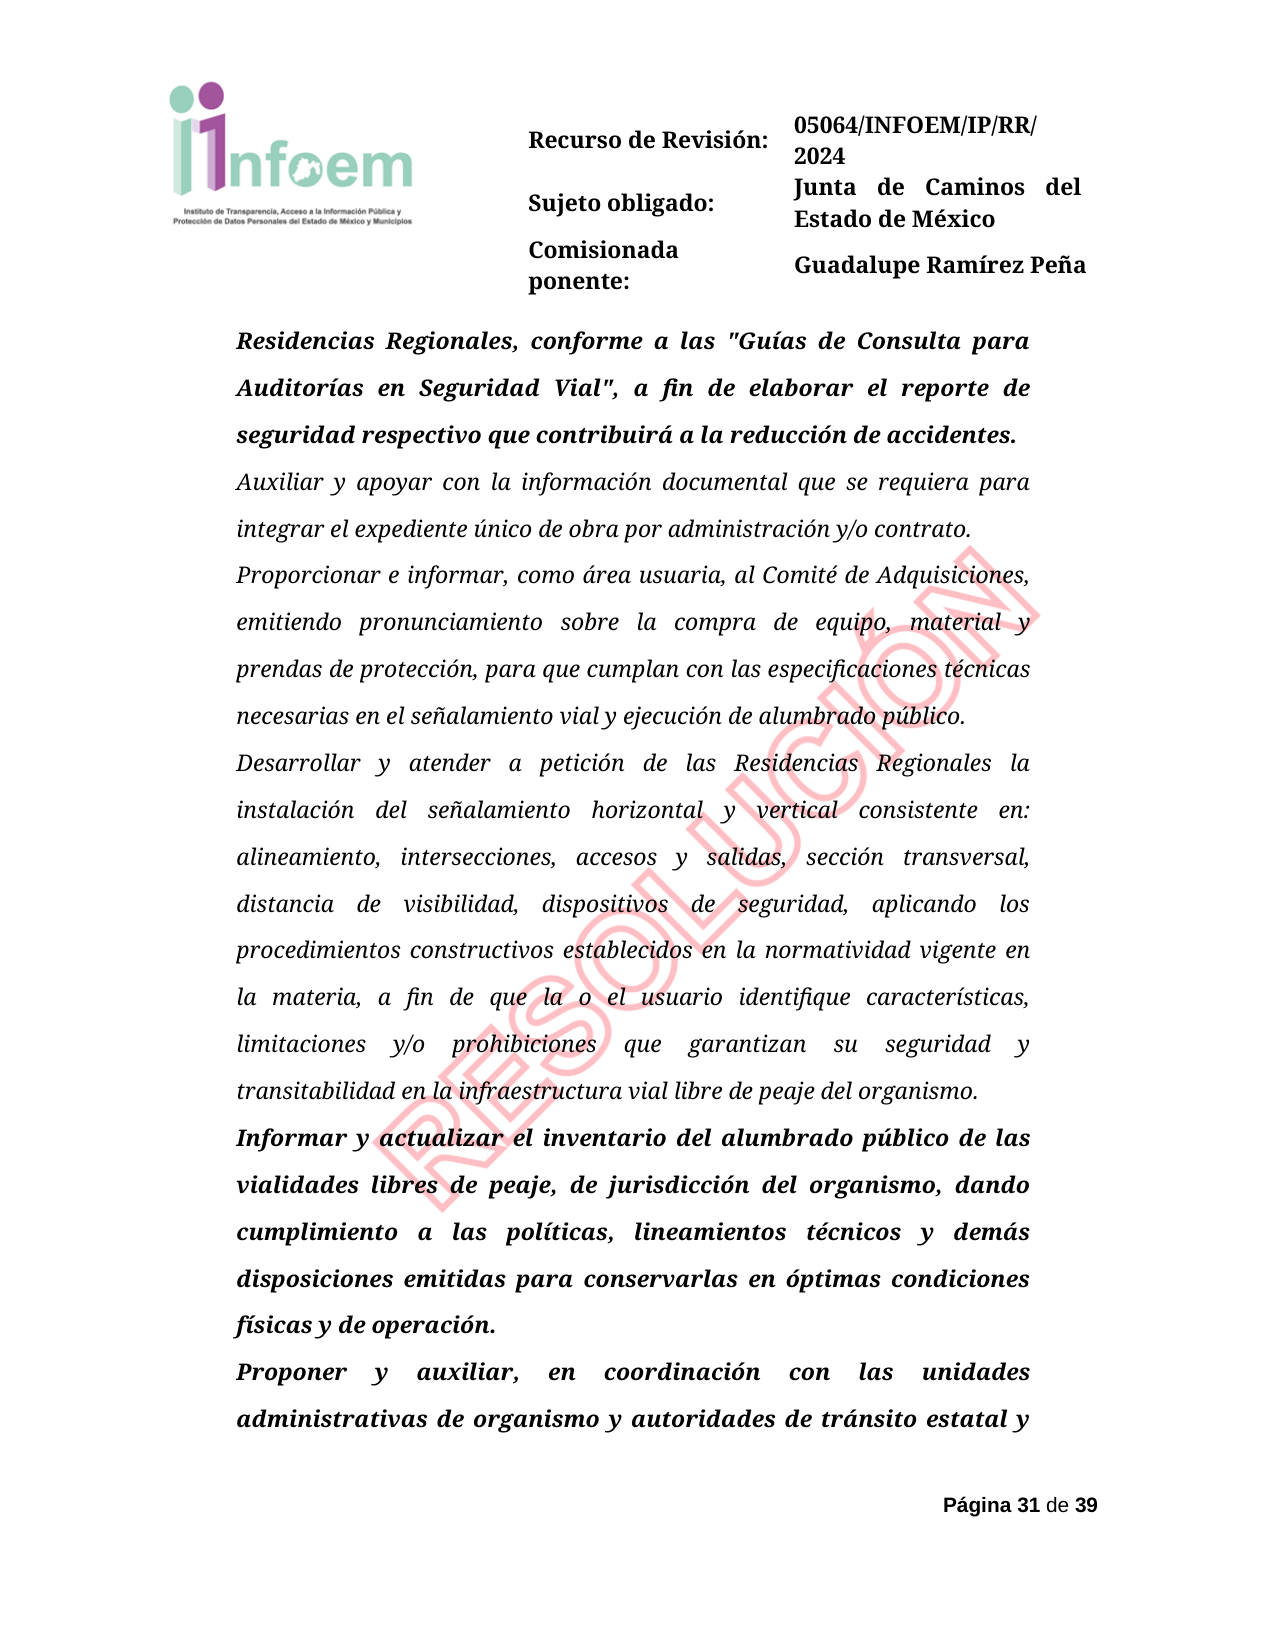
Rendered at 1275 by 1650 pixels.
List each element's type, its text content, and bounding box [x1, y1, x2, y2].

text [236, 325, 1034, 450]
text Auxiliar y apoyar con la información documental que se requiera para integrar el expediente único de obra por administración y/o contrato. [236, 466, 1034, 544]
text Desarrollar y atender a petición de las Residencias Regionales la instalación del señalamiento horizontal y vertical consistente en: alineamiento, intersecciones, accesos y salidas, sección transversal, distancia de visibilidad, dispositivos de seguridad, aplicando los procedimientos constructivos establecidos en la normatividad vigente en la materia, a fin de que la o el usuario identifique características, limitaciones y/o prohibiciones que garantizan su seguridad y transitabilidad en la infraestructura vial libre de peaje del organismo. [236, 747, 1034, 1106]
text Informar y actualizar el inventario del alumbrado público de las vialidades libres de peaje, de jurisdicción del organismo, dando cumplimiento a las políticas, lineamientos técnicos y demás disposiciones emitidas para conservarlas en óptimas condiciones físicas y de operación. [236, 1122, 1034, 1341]
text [236, 1356, 1034, 1434]
picture [49, 21, 1275, 1650]
text Proporcionar e informar, como área usuaria, al Comité de Adquisiciones, emitiendo pronunciamiento sobre la compra de equipo, material y prendas de protección, para que cumplan con las especificaciones técnicas necesarias en el señalamiento vial y ejecución de alumbrado público. [236, 559, 1034, 731]
